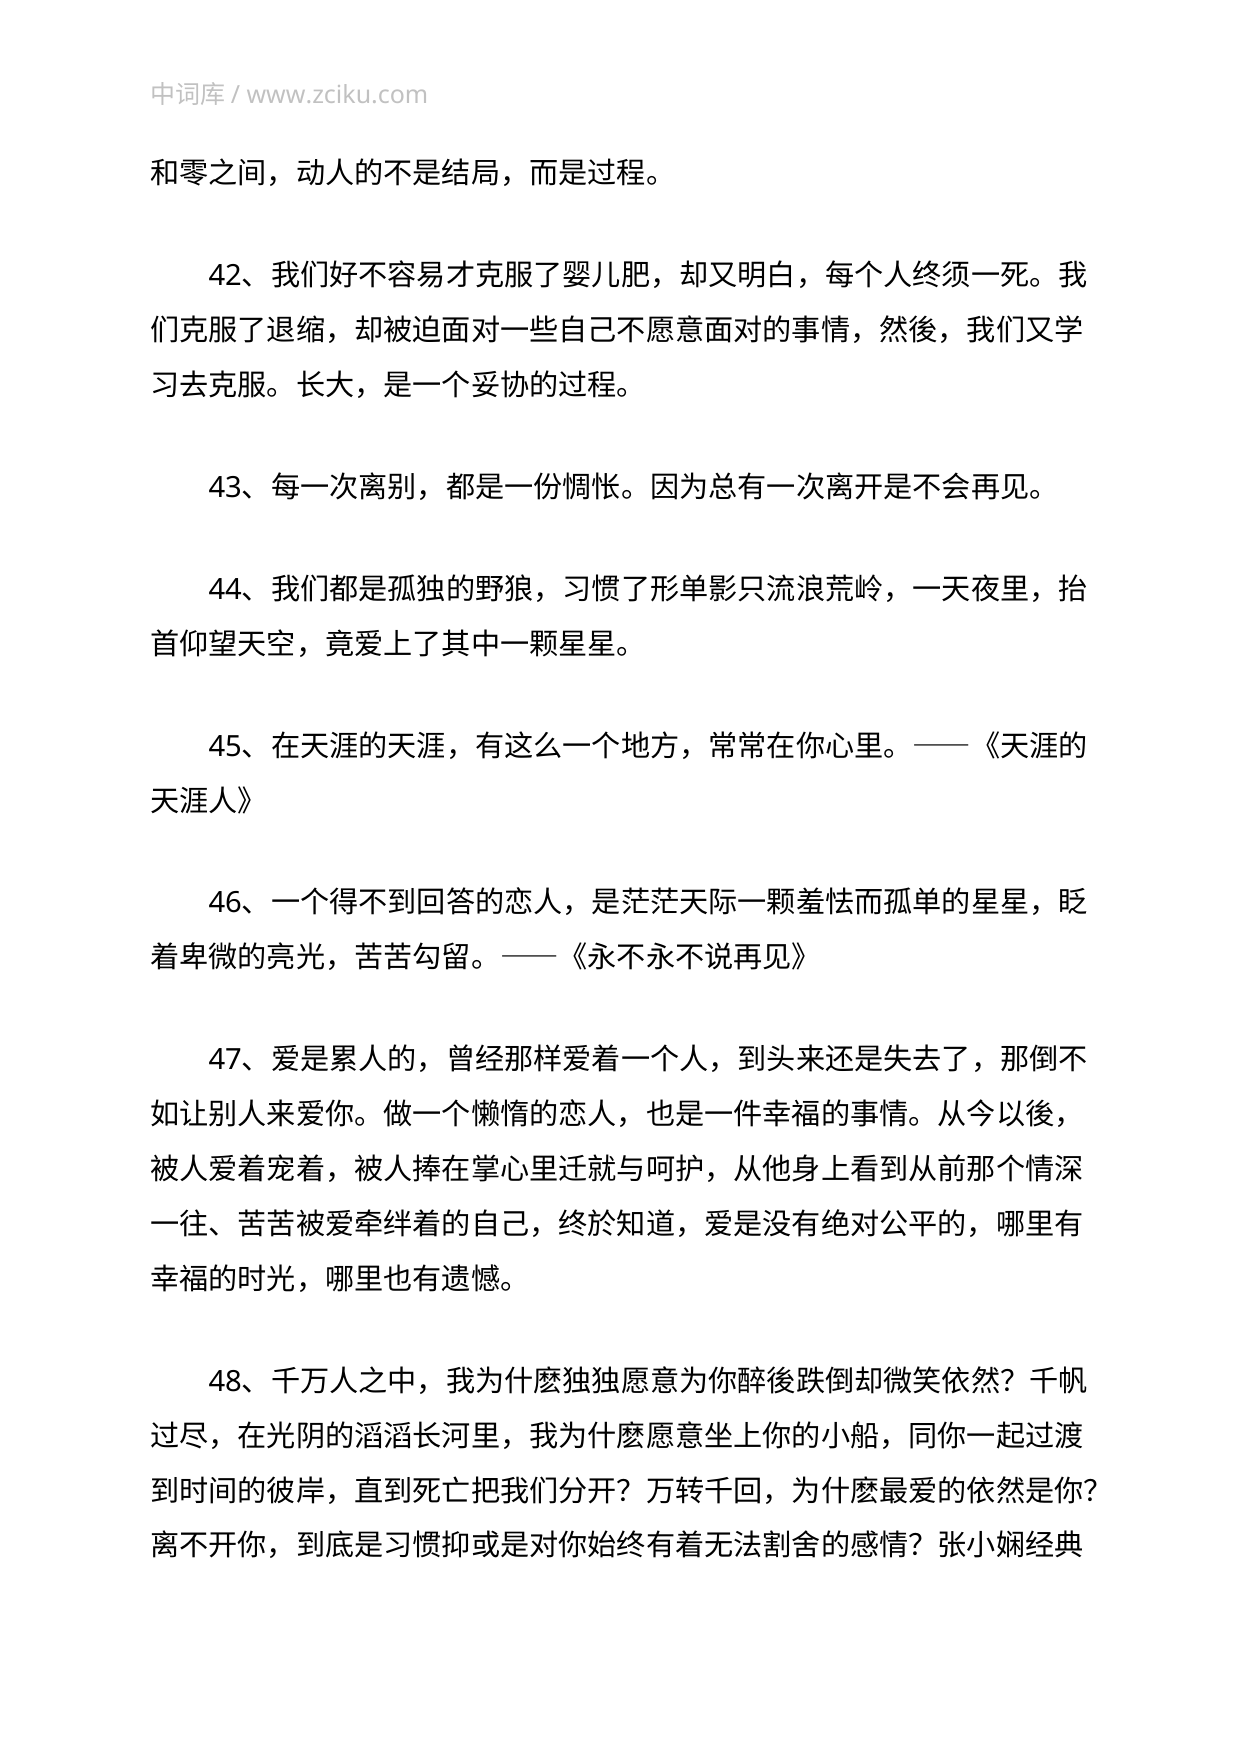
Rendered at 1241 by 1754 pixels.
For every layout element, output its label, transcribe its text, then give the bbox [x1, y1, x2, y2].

text 42、我们好不容易才克服了婴儿肥，却又明白，每个人终须一死。我们克服了退缩，却被迫面对一些自己不愿意面对的事情，然後，我们又学习去克服。长大，是一个妥协的过程。 [150, 252, 1090, 404]
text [150, 150, 1090, 192]
text 45、在天涯的天涯，有这么一个地方，常常在你心里。——《天涯的天涯人》 [150, 722, 1090, 819]
text 44、我们都是孤独的野狼，习惯了形单影只流浪荒岭，一天夜里，抬首仰望天空，竟爱上了其中一颗星星。 [150, 565, 1090, 663]
text 46、一个得不到回答的恋人，是茫茫天际一颗羞怯而孤单的星星，眨着卑微的亮光，苦苦勾留。——《永不永不说再见》 [150, 879, 1090, 976]
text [150, 1357, 1090, 1564]
text 43、每一次离别，都是一份惆怅。因为总有一次离开是不会再见。 [150, 463, 1090, 506]
text 47、爱是累人的，曾经那样爱着一个人，到头来还是失去了，那倒不如让别人来爱你。做一个懒惰的恋人，也是一件幸福的事情。从今以後，被人爱着宠着，被人捧在掌心里迁就与呵护，从他身上看到从前那个情深一往、苦苦被爱牵绊着的自己，终於知道，爱是没有绝对公平的，哪里有幸福的时光，哪里也有遗憾。 [150, 1036, 1090, 1298]
